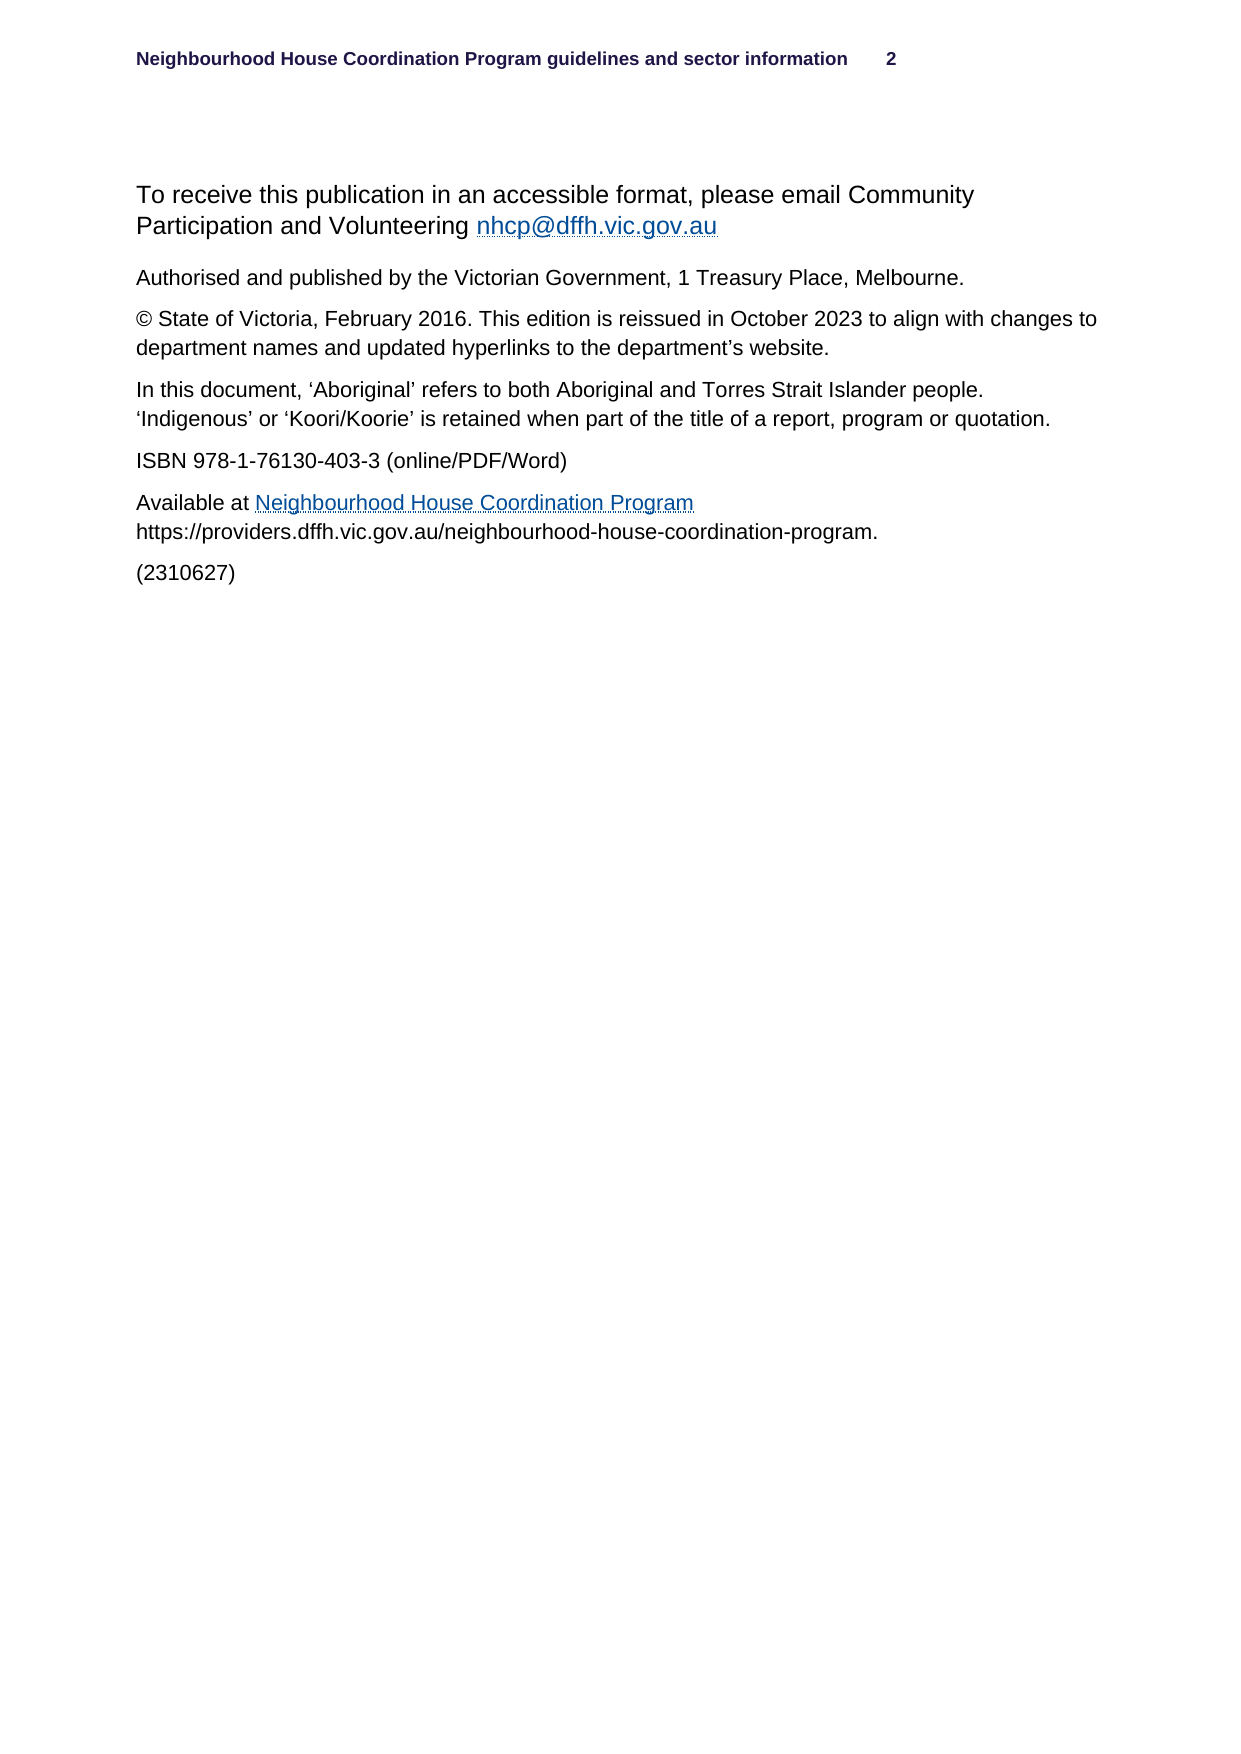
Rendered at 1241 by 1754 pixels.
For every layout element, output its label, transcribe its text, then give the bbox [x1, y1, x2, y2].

text (2310627) [136, 556, 1104, 586]
text In this document, ‘Aboriginal’ refers to both Aboriginal and Torres Strait Islander people. ‘Indigenous’ or ‘Koori/Koorie’ is retained when part of the title of a report, program or quotation. [136, 373, 1104, 431]
text To receive this publication in an accessible format, please email Community Participation and Volunteering nhcp@dffh.vic.gov.au [136, 177, 1104, 240]
text Available at Neighbourhood House Coordination Program https://providers.dffh.vic.gov.au/neighbourhood-house-coordination-program. [136, 486, 1104, 544]
text Authorised and published by the Victorian Government, 1 Treasury Place, Melbourne. [136, 261, 1104, 290]
text © State of Victoria, February 2016. This edition is reissued in October 2023 to align with changes to department names and updated hyperlinks to the department’s website. [136, 302, 1104, 361]
text ISBN 978-1-76130-403-3 (online/PDF/Word) [136, 444, 1104, 473]
